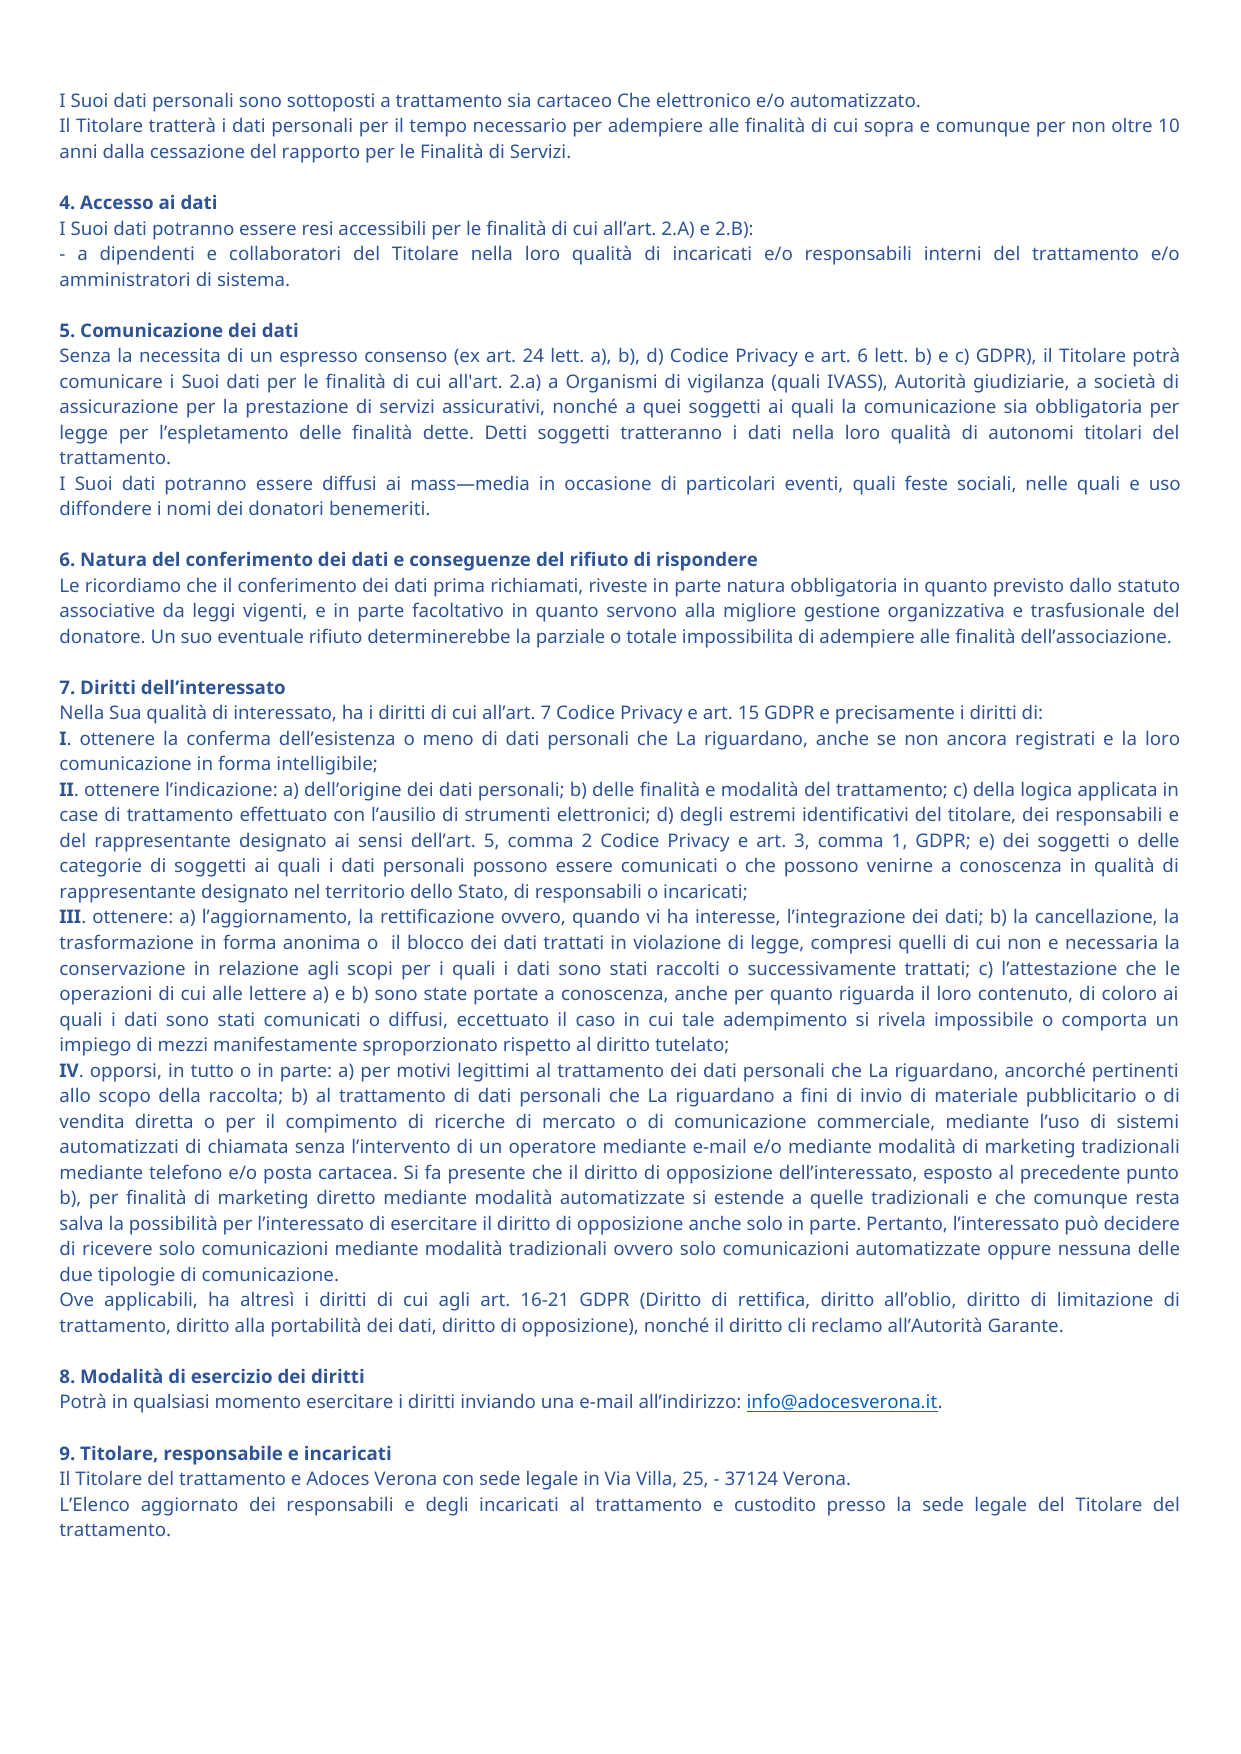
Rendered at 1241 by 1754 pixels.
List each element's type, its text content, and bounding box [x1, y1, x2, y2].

text Ove applicabili, ha altresì i diritti di cui agli art. 16-21 GDPR (Diritto di rettifica, diritto all’oblio, diritto di limitazione di trattamento, diritto alla portabilità dei dati, diritto di opposizione), nonché il diritto cli reclamo all’Autorità Garante. [59, 1287, 1181, 1338]
text Il Titolare del trattamento e Adoces Verona con sede legale in Via Villa, 25, - 37124 Verona. [59, 1465, 1181, 1491]
text Potrà in qualsiasi momento esercitare i diritti inviando una e-mail all’indirizzo: info@adocesverona.it. [59, 1389, 1181, 1414]
text 4. Accesso ai dati [59, 189, 1181, 215]
text 5. Comunicazione dei dati [59, 317, 1181, 342]
text III. ottenere: a) l’aggiornamento, la rettificazione ovvero, quando vi ha interesse, l’integrazione dei dati; b) la cancellazione, la trasformazione in forma anonima o il blocco dei dati trattati in violazione di legge, compresi quelli di cui non e necessaria la conservazione in relazione agli scopi per i quali i dati sono stati raccolti o successivamente trattati; c) l’attestazione che le operazioni di cui alle lettere a) e b) sono state portate a conoscenza, anche per quanto riguarda il loro contenuto, di coloro ai quali i dati sono stati comunicati o diffusi, eccettuato il caso in cui tale adempimento si rivela impossibile o comporta un impiego di mezzi manifestamente sproporzionato rispetto al diritto tutelato; [59, 904, 1181, 1057]
text IV. opporsi, in tutto o in parte: a) per motivi legittimi al trattamento dei dati personali che La riguardano, ancorché pertinenti allo scopo della raccolta; b) al trattamento di dati personali che La riguardano a fini di invio di materiale pubblicitario o di vendita diretta o per il compimento di ricerche di mercato o di comunicazione commerciale, mediante l’uso di sistemi automatizzati di chiamata senza l’intervento di un operatore mediante e-mail e/o mediante modalità di marketing tradizionali mediante telefono e/o posta cartacea. Si fa presente che il diritto di opposizione dell’interessato, esposto al precedente punto b), per finalità di marketing diretto mediante modalità automatizzate si estende a quelle tradizionali e che comunque resta salva la possibilità per l’interessato di esercitare il diritto di opposizione anche solo in parte. Pertanto, l’interessato può decidere di ricevere solo comunicazioni mediante modalità tradizionali ovvero solo comunicazioni automatizzate oppure nessuna delle due tipologie di comunicazione. [59, 1057, 1181, 1287]
text 8. Modalità di esercizio dei diritti [59, 1363, 1181, 1389]
text 9. Titolare, responsabile e incaricati [59, 1440, 1181, 1465]
text Il Titolare tratterà i dati personali per il tempo necessario per adempiere alle finalità di cui sopra e comunque per non oltre 10 anni dalla cessazione del rapporto per le Finalità di Servizi. [59, 113, 1181, 164]
text Nella Sua qualità di interessato, ha i diritti di cui all’art. 7 Codice Privacy e art. 15 GDPR e precisamente i diritti di: [59, 700, 1181, 725]
text I Suoi dati potranno essere diffusi ai mass—media in occasione di particolari eventi, quali feste sociali, nelle quali e uso diffondere i nomi dei donatori benemeriti. [59, 470, 1181, 521]
text I. ottenere la conferma dell’esistenza o meno di dati personali che La riguardano, anche se non ancora registrati e la loro comunicazione in forma intelligibile; [59, 725, 1181, 776]
text I Suoi dati potranno essere resi accessibili per le finalità di cui all’art. 2.A) e 2.B): [59, 215, 1181, 240]
text Le ricordiamo che il conferimento dei dati prima richiamati, riveste in parte natura obbligatoria in quanto previsto dallo statuto associative da leggi vigenti, e in parte facoltativo in quanto servono alla migliore gestione organizzativa e trasfusionale del donatore. Un suo eventuale rifiuto determinerebbe la parziale o totale impossibilita di adempiere alle finalità dell’associazione. [59, 572, 1181, 649]
text II. ottenere l’indicazione: a) dell’origine dei dati personali; b) delle finalità e modalità del trattamento; c) della logica applicata in case di trattamento effettuato con l’ausilio di strumenti elettronici; d) degli estremi identificativi del titolare, dei responsabili e del rappresentante designato ai sensi dell’art. 5, comma 2 Codice Privacy e art. 3, comma 1, GDPR; e) dei soggetti o delle categorie di soggetti ai quali i dati personali possono essere comunicati o che possono venirne a conoscenza in qualità di rappresentante designato nel territorio dello Stato, di responsabili o incaricati; [59, 776, 1181, 904]
text 7. Diritti dell’interessato [59, 674, 1181, 700]
text L’Elenco aggiornato dei responsabili e degli incaricati al trattamento e custodito presso la sede legale del Titolare del trattamento. [59, 1491, 1181, 1542]
text Senza la necessita di un espresso consenso (ex art. 24 lett. a), b), d) Codice Privacy e art. 6 lett. b) e c) GDPR), il Titolare potrà comunicare i Suoi dati per le finalità di cui all'art. 2.a) a Organismi di vigilanza (quali IVASS), Autorità giudiziarie, a società di assicurazione per la prestazione di servizi assicurativi, nonché a quei soggetti ai quali la comunicazione sia obbligatoria per legge per l’espletamento delle finalità dette. Detti soggetti tratteranno i dati nella loro qualità di autonomi titolari del trattamento. [59, 342, 1181, 470]
text I Suoi dati personali sono sottoposti a trattamento sia cartaceo Che elettronico e/o automatizzato. [59, 87, 1181, 113]
text - a dipendenti e collaboratori del Titolare nella loro qualità di incaricati e/o responsabili interni del trattamento e/o amministratori di sistema. [59, 240, 1181, 291]
text 6. Natura del conferimento dei dati e conseguenze del rifiuto di rispondere [59, 547, 1181, 572]
